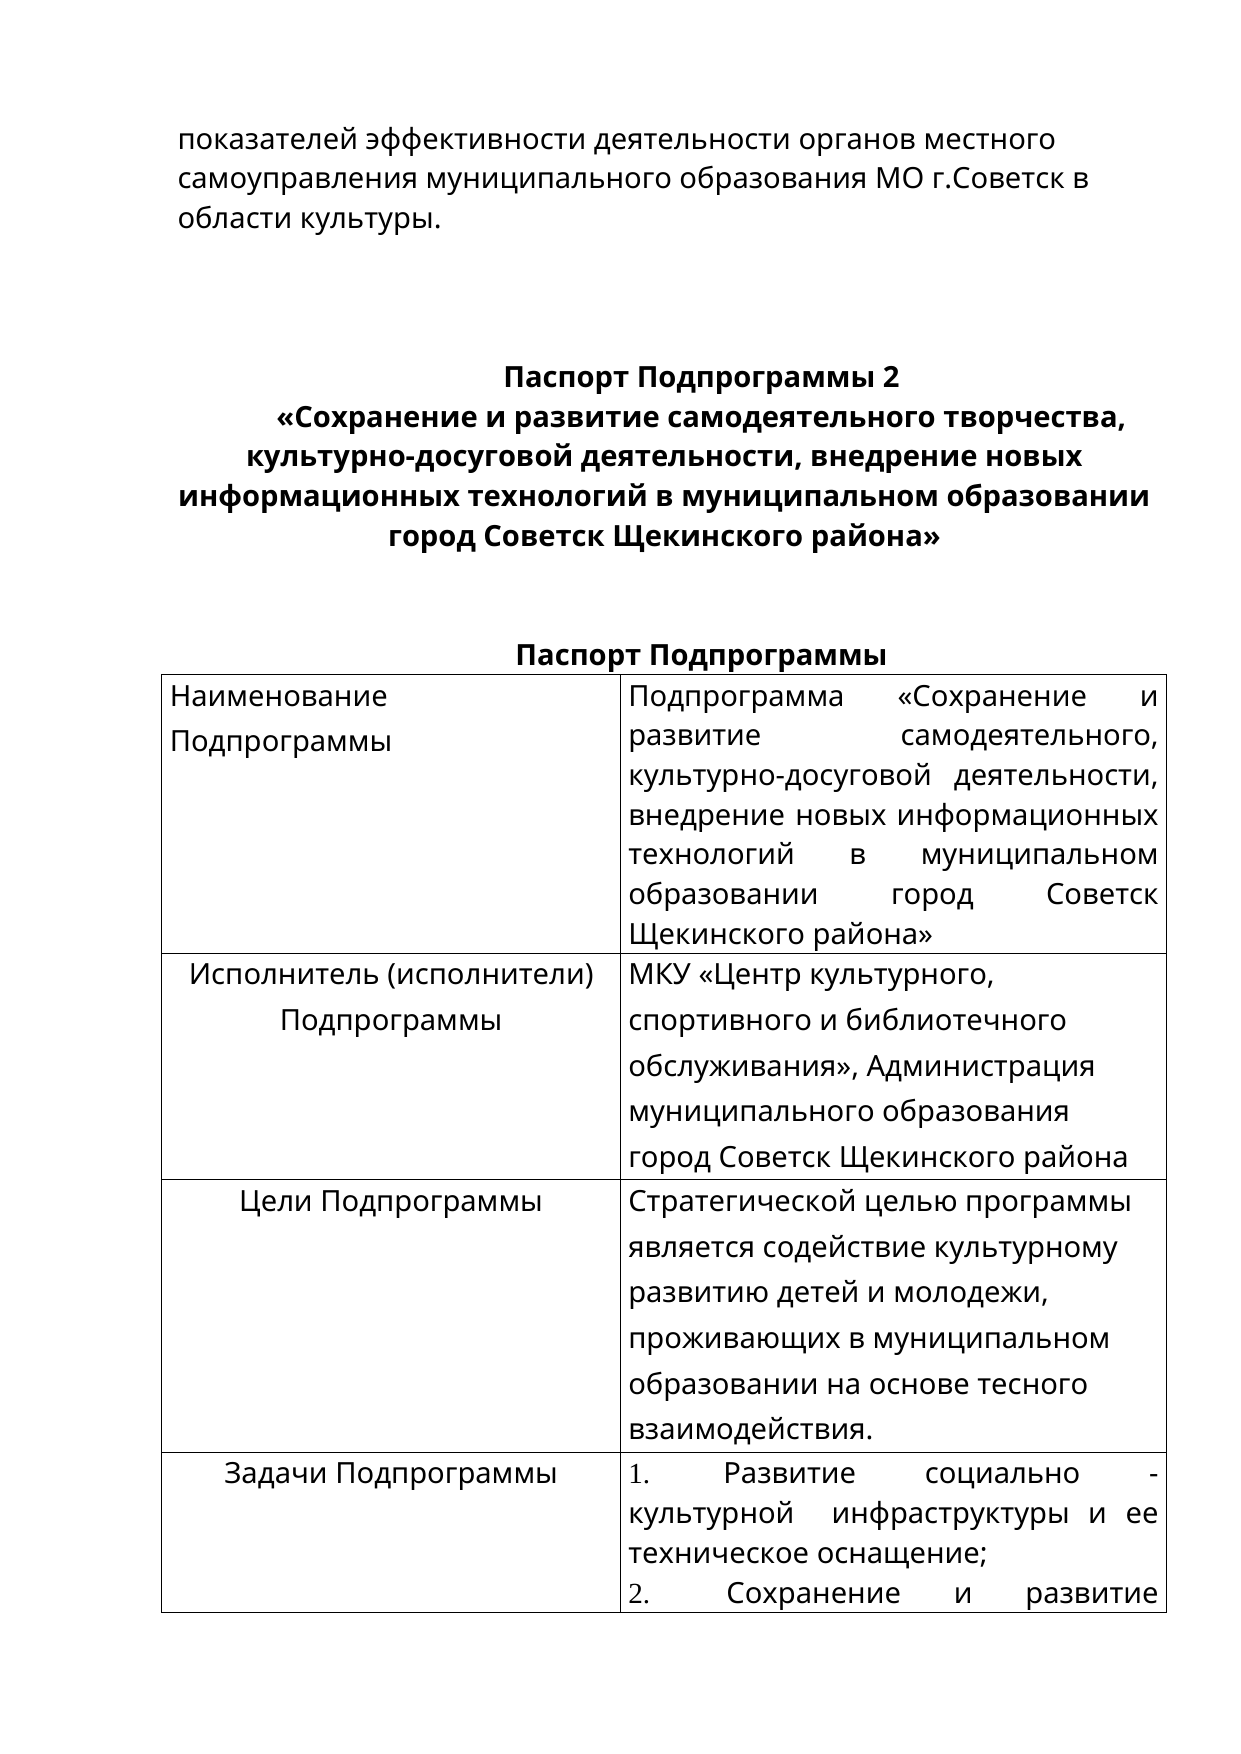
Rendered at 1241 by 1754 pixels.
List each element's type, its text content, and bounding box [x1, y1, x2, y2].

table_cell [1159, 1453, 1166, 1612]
text «Сохранение и развитие самодеятельного творчества, культурно-досуговой деятельности, внедрение новых информационных технологий в муниципальном образовании город Советск Щекинского района» [177, 396, 1152, 555]
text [177, 118, 1152, 237]
table_cell Задачи Подпрограммы [162, 1453, 620, 1612]
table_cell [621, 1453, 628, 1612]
table_cell Стратегической целью программы является содействие культурному развитию детей и молодежи, проживающих в муниципальном образовании на основе тесного взаимодействия. [621, 1180, 1166, 1452]
table_header Подпрограмма «Сохранение и развитие самодеятельного, культурно-досуговой деятельности, внедрение новых информационных технологий в муниципальном образовании город Советск Щекинского района» [621, 675, 1166, 953]
text Паспорт Подпрограммы [177, 634, 1152, 674]
table_cell МКУ «Центр культурного, спортивного и библиотечного обслуживания», Администрация муниципального образования город Советск Щекинского района [621, 954, 1166, 1179]
table_cell Исполнитель (исполнители) Подпрограммы [162, 954, 620, 1179]
table_header Наименование Подпрограммы [162, 675, 620, 953]
table_cell Цели Подпрограммы [162, 1180, 620, 1452]
text Паспорт Подпрограммы 2 [177, 356, 1152, 396]
